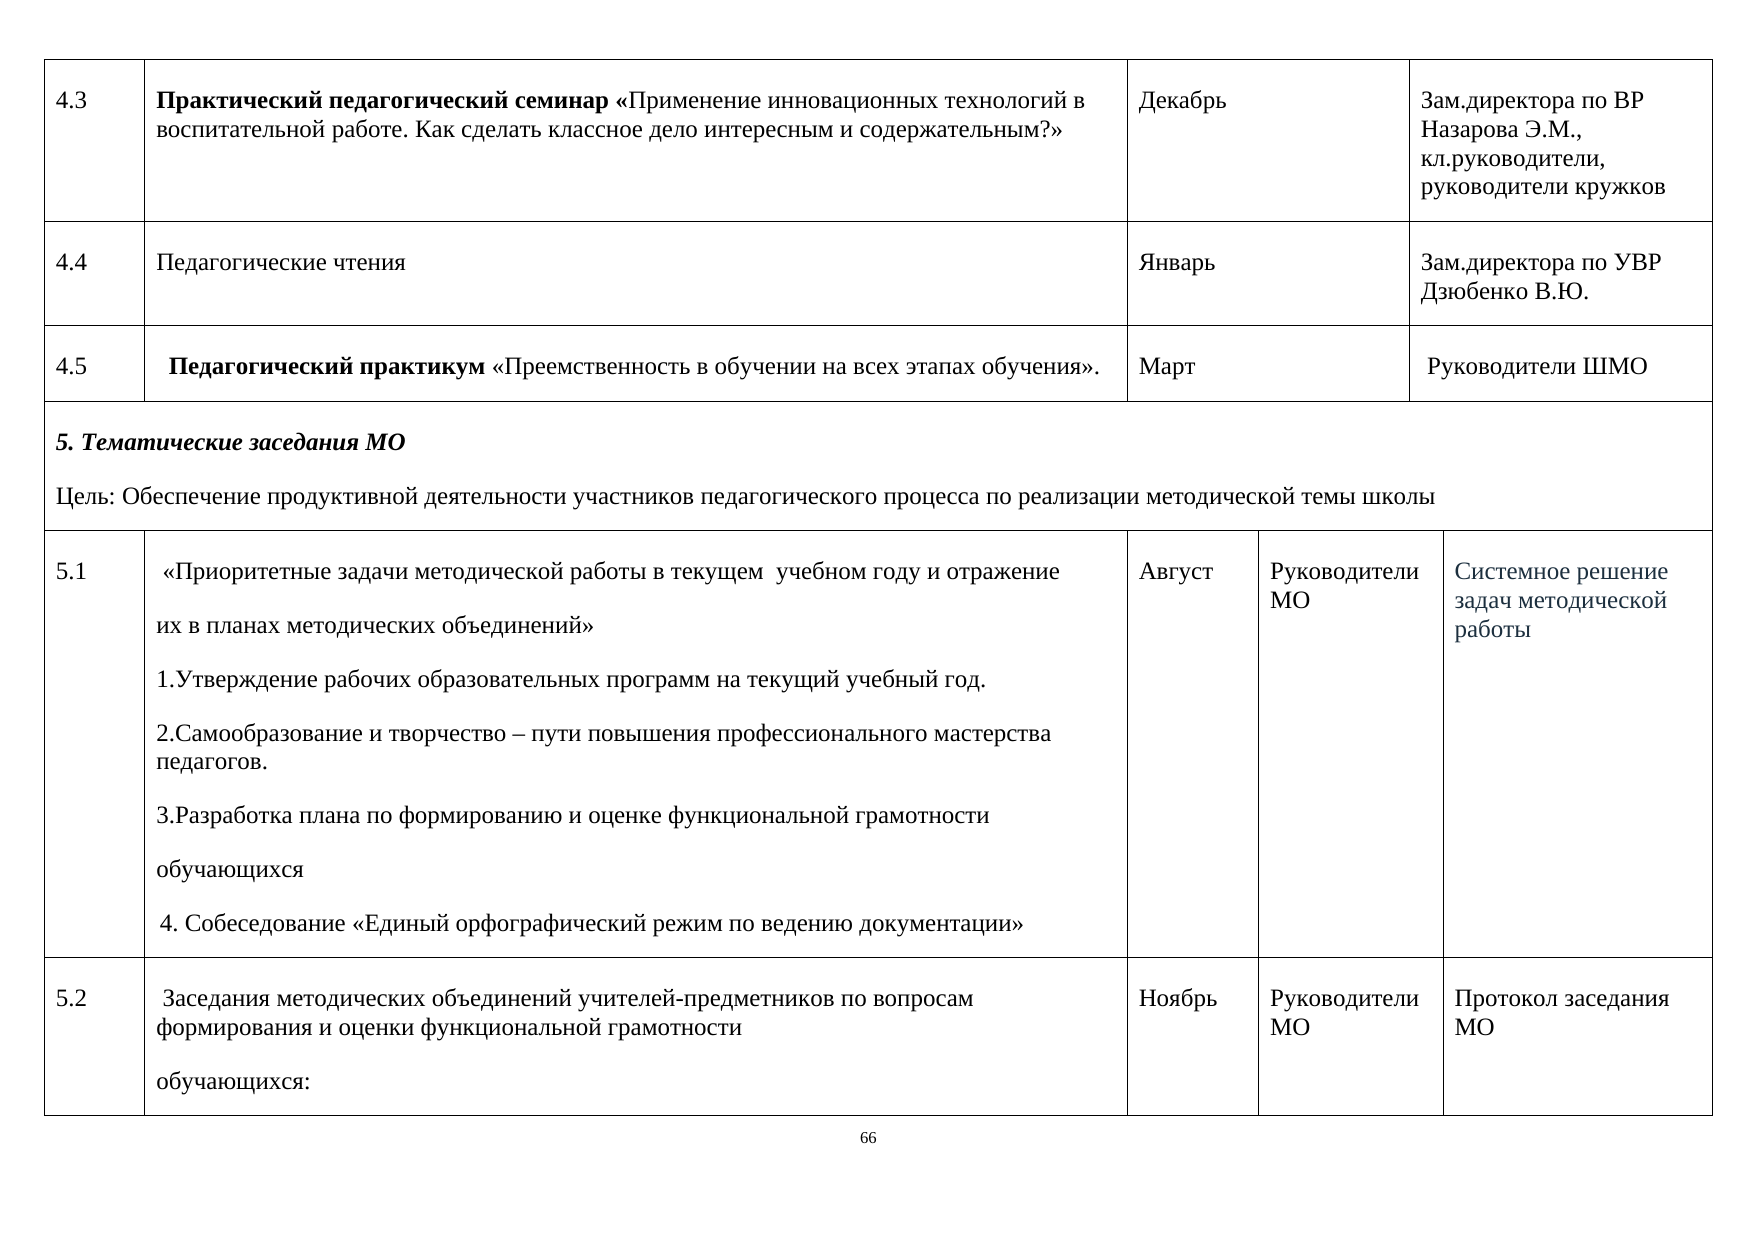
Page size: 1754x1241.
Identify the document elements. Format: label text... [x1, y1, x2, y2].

table_cell Педагогические чтения [145, 222, 1127, 325]
table_cell 4.4 [45, 222, 144, 325]
table_cell Март [1128, 326, 1409, 401]
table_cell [145, 958, 1127, 1115]
table_cell 5. Тематические заседания МО Цель: Обеспечение продуктивной деятельности участников педагогического процесса по реализации методической темы школы [45, 402, 1712, 530]
table_cell Декабрь [1128, 60, 1409, 221]
table_cell Январь [1128, 222, 1409, 325]
table_cell Зам.директора по УВР Дзюбенко В.Ю. [1410, 222, 1712, 325]
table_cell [1444, 958, 1712, 1115]
table_cell Руководители МО [1259, 958, 1443, 1115]
table_cell 5.1 [45, 531, 144, 957]
table_cell «Приоритетные задачи методической работы в текущем учебном году и отражение их в планах методических объединений» 1.Утверждение рабочих образовательных программ на текущий учебный год. 2.Самообразование и творчество – пути повышения профессионального мастерства педагогов. 3.Разработка плана по формированию и оценке функциональной грамотности обучающихся 4. Собеседование «Единый орфографический режим по ведению документации» [145, 531, 1127, 957]
table_cell Август [1128, 531, 1258, 957]
table_cell Системное решение задач методической работы [1444, 531, 1712, 957]
table_cell 4.5 [45, 326, 144, 401]
table_cell Ноябрь [1128, 958, 1258, 1115]
table_cell 5.2 [45, 958, 144, 1115]
table_cell 4.3 [45, 60, 144, 221]
table_cell Зам.директора по ВР Назарова Э.М., кл.руководители, руководители кружков [1410, 60, 1712, 221]
table_cell Практический педагогический семинар «Применение инновационных технологий в воспитательной работе. Как сделать классное дело интересным и содержательным?» [145, 60, 1127, 221]
table_cell Руководители ШМО [1410, 326, 1712, 401]
table_cell Руководители МО [1259, 531, 1443, 957]
table_cell Педагогический практикум «Преемственность в обучении на всех этапах обучения». [145, 326, 1127, 401]
